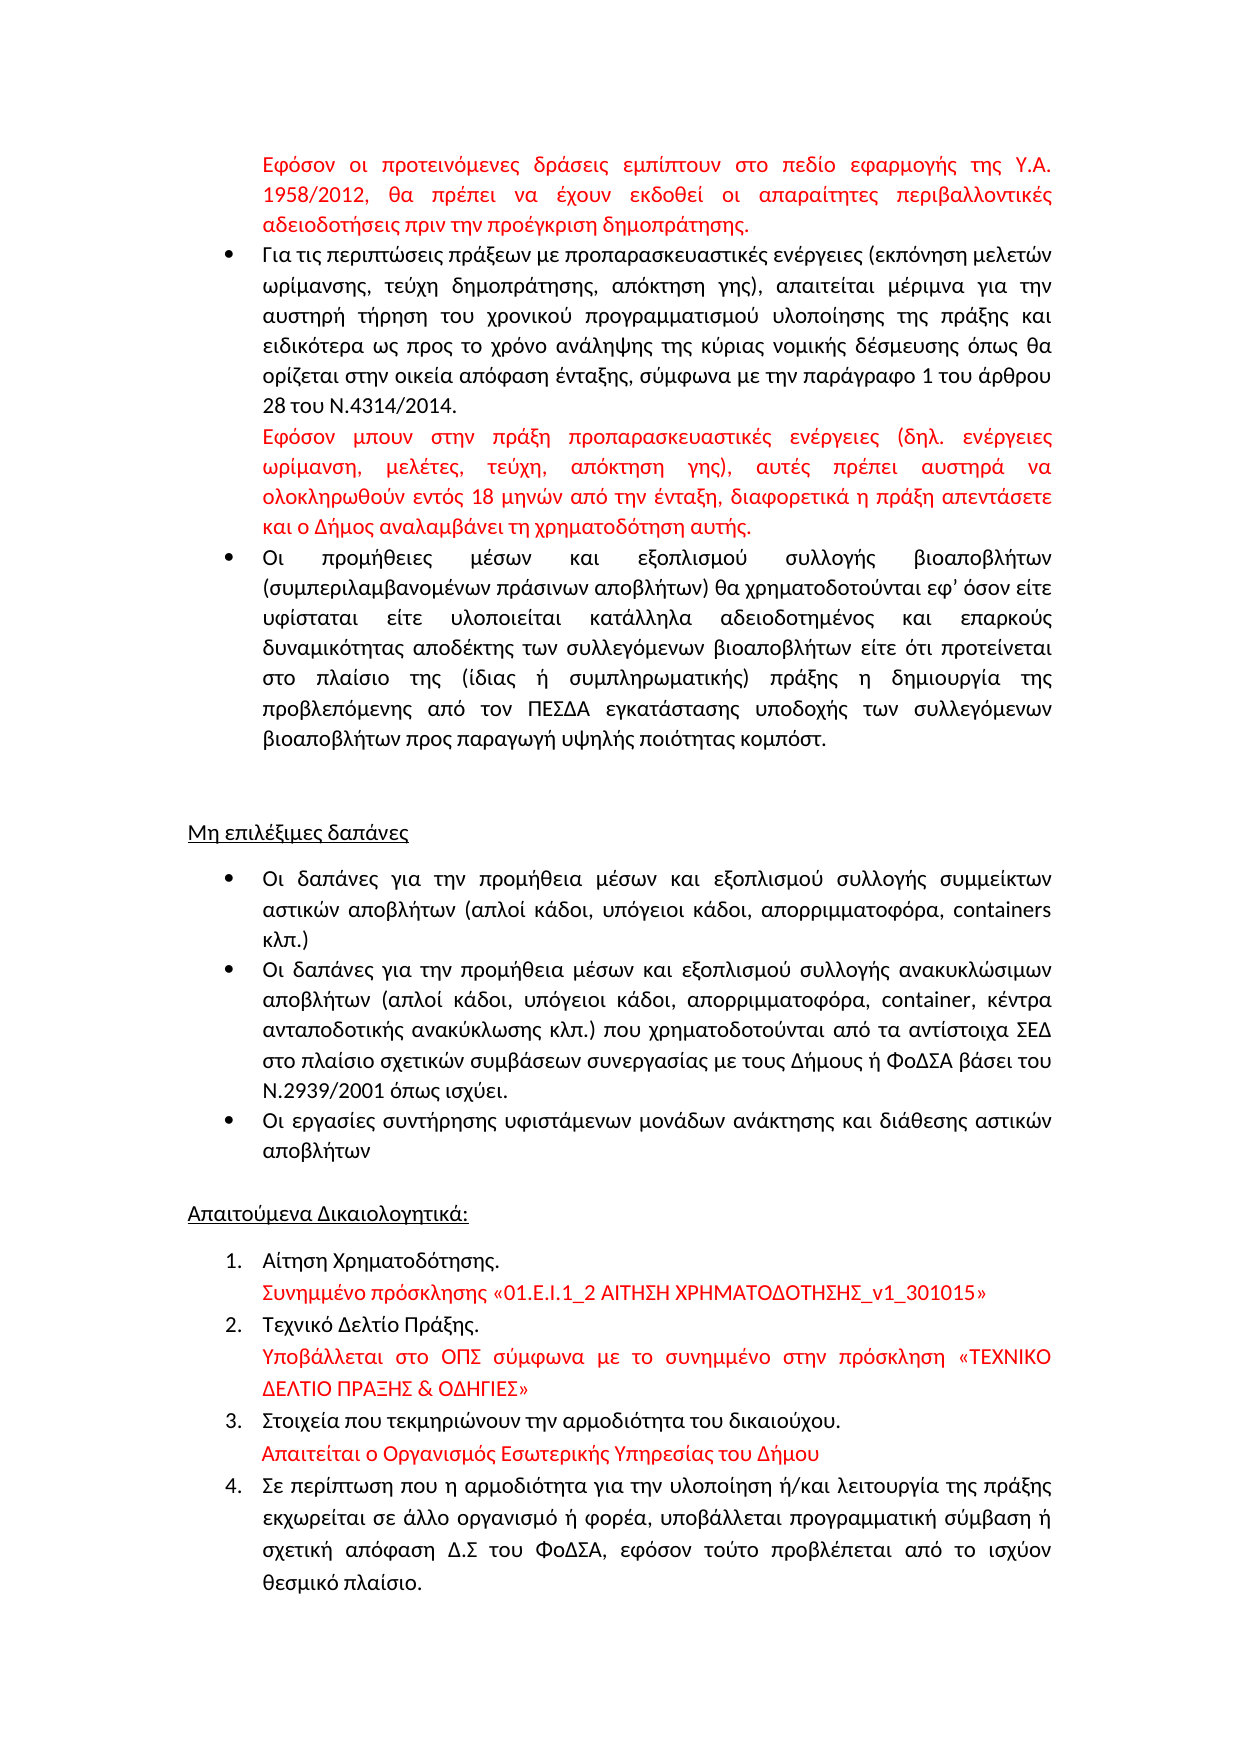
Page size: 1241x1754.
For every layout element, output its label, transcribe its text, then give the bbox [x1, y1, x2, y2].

list Στοιχεία που τεκμηριώνουν την αρμοδιότητα του δικαιούχου. [225, 1407, 1053, 1435]
list Τεχνικό Δελτίο Πράξης. [225, 1310, 1053, 1338]
list Οι προμήθειες μέσων και εξοπλισμού συλλογής βιοαποβλήτων (συμπεριλαμβανομένων πράσινων αποβλήτων) θα χρηματοδοτούνται εφ’ όσον είτε υφίσταται είτε υλοποιείται κατάλληλα αδειοδοτημένος και επαρκούς δυναμικότητας αποδέκτης των συλλεγόμενων βιοαποβλήτων είτε ότι προτείνεται στο πλαίσιο της (ίδιας ή συμπληρωματικής) πράξης η δημιουργία της προβλεπόμενης από τον ΠΕΣΔΑ εγκατάστασης υποδοχής των συλλεγόμενων βιοαποβλήτων προς παραγωγή υψηλής ποιότητας κομπόστ. [225, 543, 1053, 752]
list Οι δαπάνες για την προμήθεια μέσων και εξοπλισμού συλλογής ανακυκλώσιμων αποβλήτων (απλοί κάδοι, υπόγειοι κάδοι, απορριμματοφόρα, container, κέντρα ανταποδοτικής ανακύκλωσης κλπ.) που χρηματοδοτούνται από τα αντίστοιχα ΣΕΔ στο πλαίσιο σχετικών συμβάσεων συνεργασίας με τους Δήμους ή ΦοΔΣΑ βάσει του Ν.2939/2001 όπως ισχύει. [225, 955, 1053, 1104]
list Συνημμένο πρόσκλησης «01.Ε.Ι.1_2 ΑΙΤΗΣΗ ΧΡΗΜΑΤΟΔΟΤΗΣΗΣ_v1_301015» [262, 1278, 1053, 1306]
list Απαιτείται ο Οργανισμός Εσωτερικής Υπηρεσίας του Δήμου [261, 1439, 1053, 1467]
text Απαιτούμενα Δικαιολογητικά: [187, 1199, 1053, 1227]
text Μη επιλέξιμες δαπάνες [187, 818, 1053, 846]
list Εφόσον μπουν στην πράξη προπαρασκευαστικές ενέργειες (δηλ. ενέργειες ωρίμανση, μελέτες, τεύχη, απόκτηση γης), αυτές πρέπει αυστηρά να ολοκληρωθούν εντός 18 μηνών από την ένταξη, διαφορετικά η πράξη απεντάσετε και ο Δήμος αναλαμβάνει τη χρηματοδότηση αυτής. [262, 422, 1053, 541]
list Αίτηση Χρηματοδότησης. [225, 1246, 1053, 1274]
list Σε περίπτωση που η αρμοδιότητα για την υλοποίηση ή/και λειτουργία της πράξης εκχωρείται σε άλλο οργανισμό ή φορέα, υποβάλλεται προγραμματική σύμβαση ή σχετική απόφαση Δ.Σ του ΦοΔΣΑ, εφόσον τούτο προβλέπεται από το ισχύον θεσμικό πλαίσιο. [225, 1471, 1053, 1596]
list Οι δαπάνες για την προμήθεια μέσων και εξοπλισμού συλλογής συμμείκτων αστικών αποβλήτων (απλοί κάδοι, υπόγειοι κάδοι, απορριμματοφόρα, containers κλπ.) [225, 864, 1053, 953]
list Εφόσον οι προτεινόμενες δράσεις εμπίπτουν στο πεδίο εφαρμογής της Υ.Α. 1958/2012, θα πρέπει να έχουν εκδοθεί οι απαραίτητες περιβαλλοντικές αδειοδοτήσεις πριν την προέγκριση δημοπράτησης. [262, 150, 1053, 238]
list Για τις περιπτώσεις πράξεων με προπαρασκευαστικές ενέργειες (εκπόνηση μελετών ωρίμανσης, τεύχη δημοπράτησης, απόκτηση γης), απαιτείται μέριμνα για την αυστηρή τήρηση του χρονικού προγραμματισμού υλοποίησης της πράξης και ειδικότερα ως προς το χρόνο ανάληψης της κύριας νομικής δέσμευσης όπως θα ορίζεται στην οικεία απόφαση ένταξης, σύμφωνα με την παράγραφο 1 του άρθρου 28 του Ν.4314/2014. [225, 241, 1053, 420]
list Υποβάλλεται στο ΟΠΣ σύμφωνα με το συνημμένο στην πρόσκληση «ΤΕΧΝΙΚΟ ΔΕΛΤΙΟ ΠΡΑΞΗΣ & ΟΔΗΓΙΕΣ» [262, 1342, 1053, 1402]
list Οι εργασίες συντήρησης υφιστάμενων μονάδων ανάκτησης και διάθεσης αστικών αποβλήτων [225, 1106, 1053, 1164]
